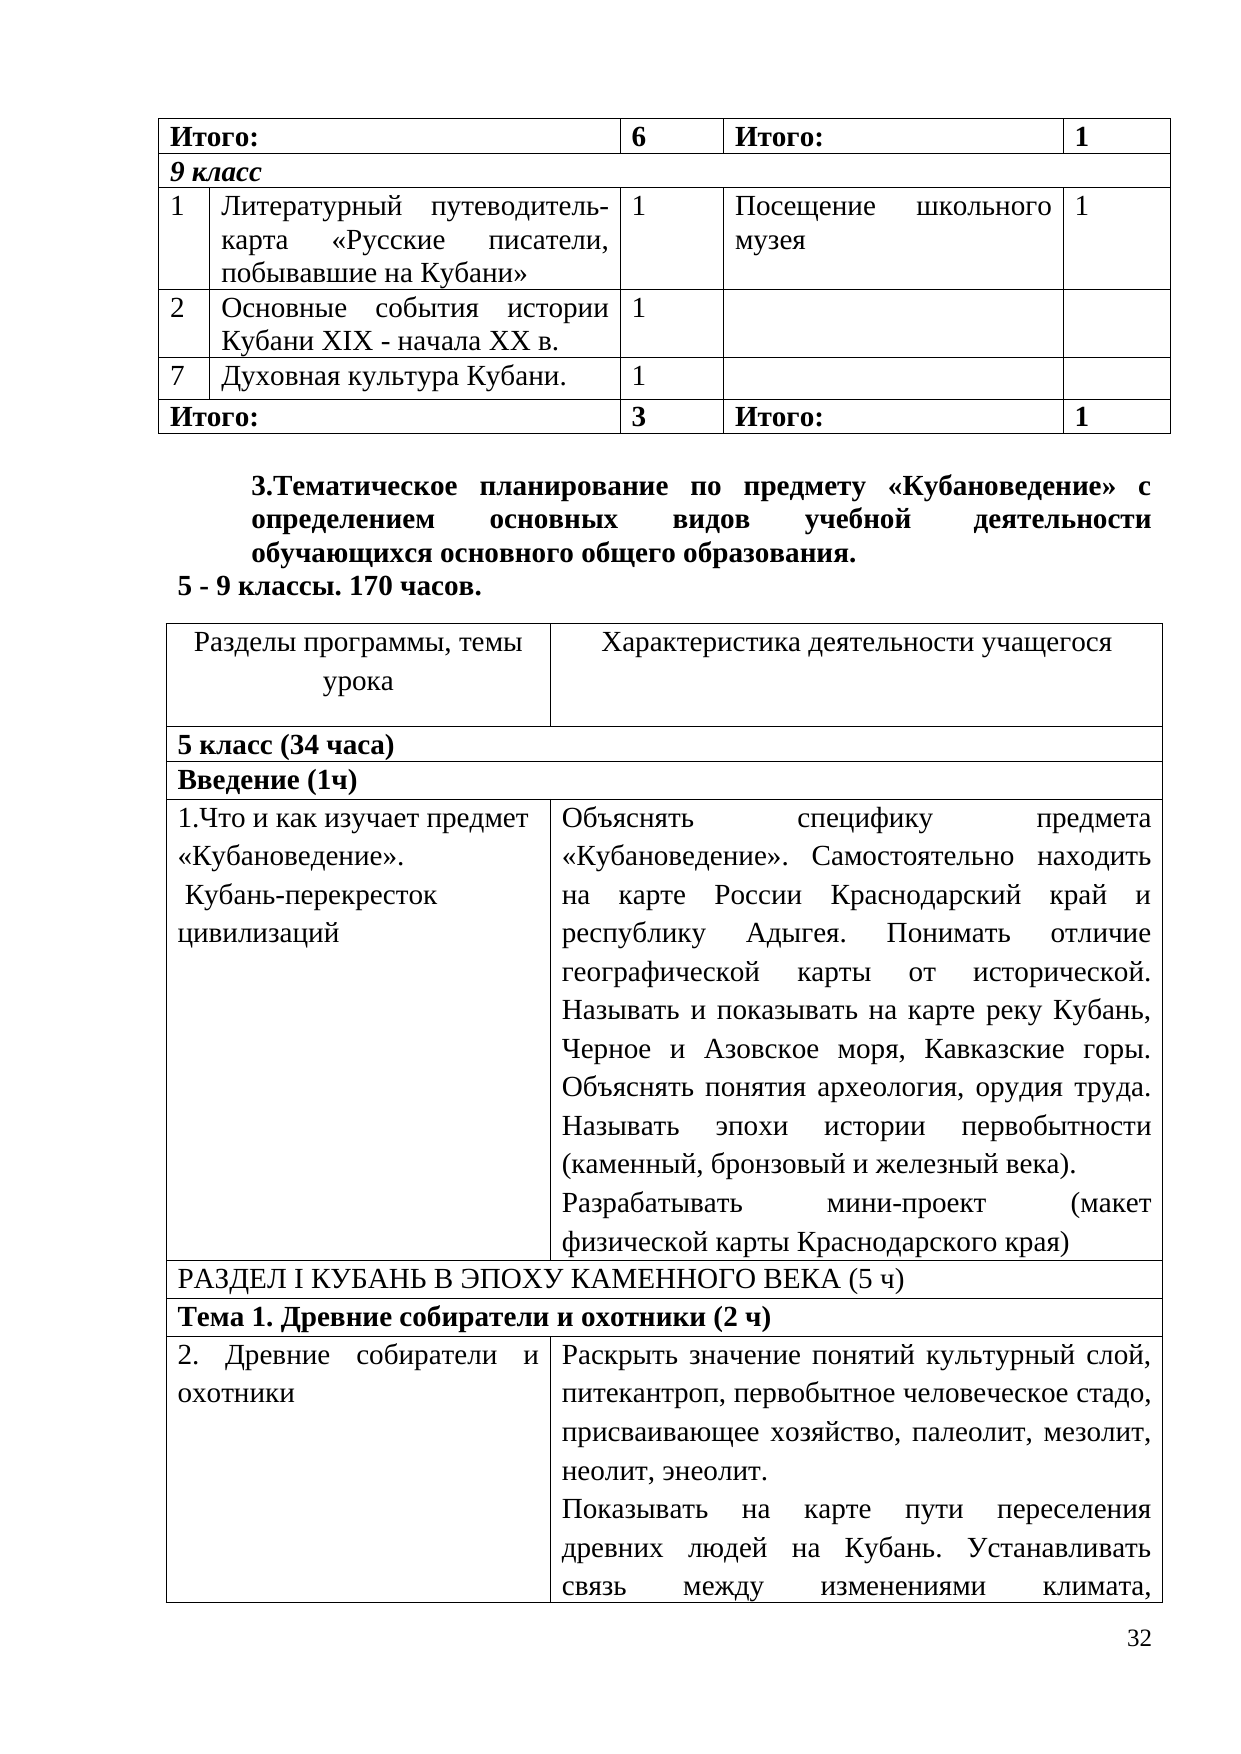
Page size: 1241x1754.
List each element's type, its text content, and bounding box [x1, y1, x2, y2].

table_cell [724, 290, 1063, 357]
table_cell [724, 358, 1063, 398]
table_cell Объяснять специфику предмета «Кубановедение». Самостоятельно находить на карте России Краснодарский край и республику Адыгея. Понимать отличие географической карты от исторической. Называть и показывать на карте реку Кубань, Черное и Азовское моря, Кавказские горы. Объяснять понятия археология, орудия труда. Называть эпохи истории первобытности (каменный, бронзовый и железный века). Разрабатывать мини-проект (макет физической карты Краснодарского края) [551, 800, 1162, 1260]
table_cell 1 [159, 188, 209, 289]
table_cell 9 класс [159, 154, 1170, 187]
text 5 - 9 классы. 170 часов. [177, 568, 1152, 602]
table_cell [167, 1337, 550, 1602]
table_cell Тема 1. Древние собиратели и охотники (2 ч) [167, 1299, 1162, 1336]
table_cell [1064, 290, 1170, 357]
table_cell 1 [621, 290, 723, 357]
table_cell 3 [621, 400, 723, 433]
table_header Разделы программы, темы урока [167, 624, 550, 726]
table_cell Введение (1ч) [167, 762, 1162, 799]
table_cell Духовная культура Кубани. [210, 358, 620, 398]
table_cell Итого: [159, 119, 620, 153]
table_cell РАЗДЕЛ I КУБАНЬ В ЭПОХУ КАМЕННОГО ВЕКА (5 ч) [167, 1261, 1162, 1298]
table_cell Посещение школьного музея [724, 188, 1063, 289]
table_cell 1 [621, 358, 723, 398]
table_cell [551, 1337, 1162, 1602]
table_cell 2 [159, 290, 209, 357]
table_cell 1 [621, 188, 723, 289]
table_cell 5 класс (34 часа) [167, 727, 1162, 761]
table_cell Итого: [159, 400, 620, 433]
table_cell 1.Что и как изучает предмет «Кубановедение». Кубань-перекресток цивилизаций [167, 800, 550, 1260]
table_cell [1064, 358, 1170, 398]
table_cell Итого: [724, 119, 1063, 153]
table_header Характеристика деятельности учащегося [551, 624, 1162, 726]
table_cell Основные события истории Кубани XIX - начала XX в. [210, 290, 620, 357]
table_cell 6 [621, 119, 723, 153]
table_cell 7 [159, 358, 209, 398]
table_cell Литературный путеводитель-карта «Русские писатели, побывавшие на Кубани» [210, 188, 620, 289]
table_cell 1 [1064, 188, 1170, 289]
table_cell Итого: [724, 400, 1063, 433]
text 3.Тематическое планирование по предмету «Кубановедение» с определением основных видов учебной деятельности обучающихся основного общего образования. [251, 468, 1152, 568]
